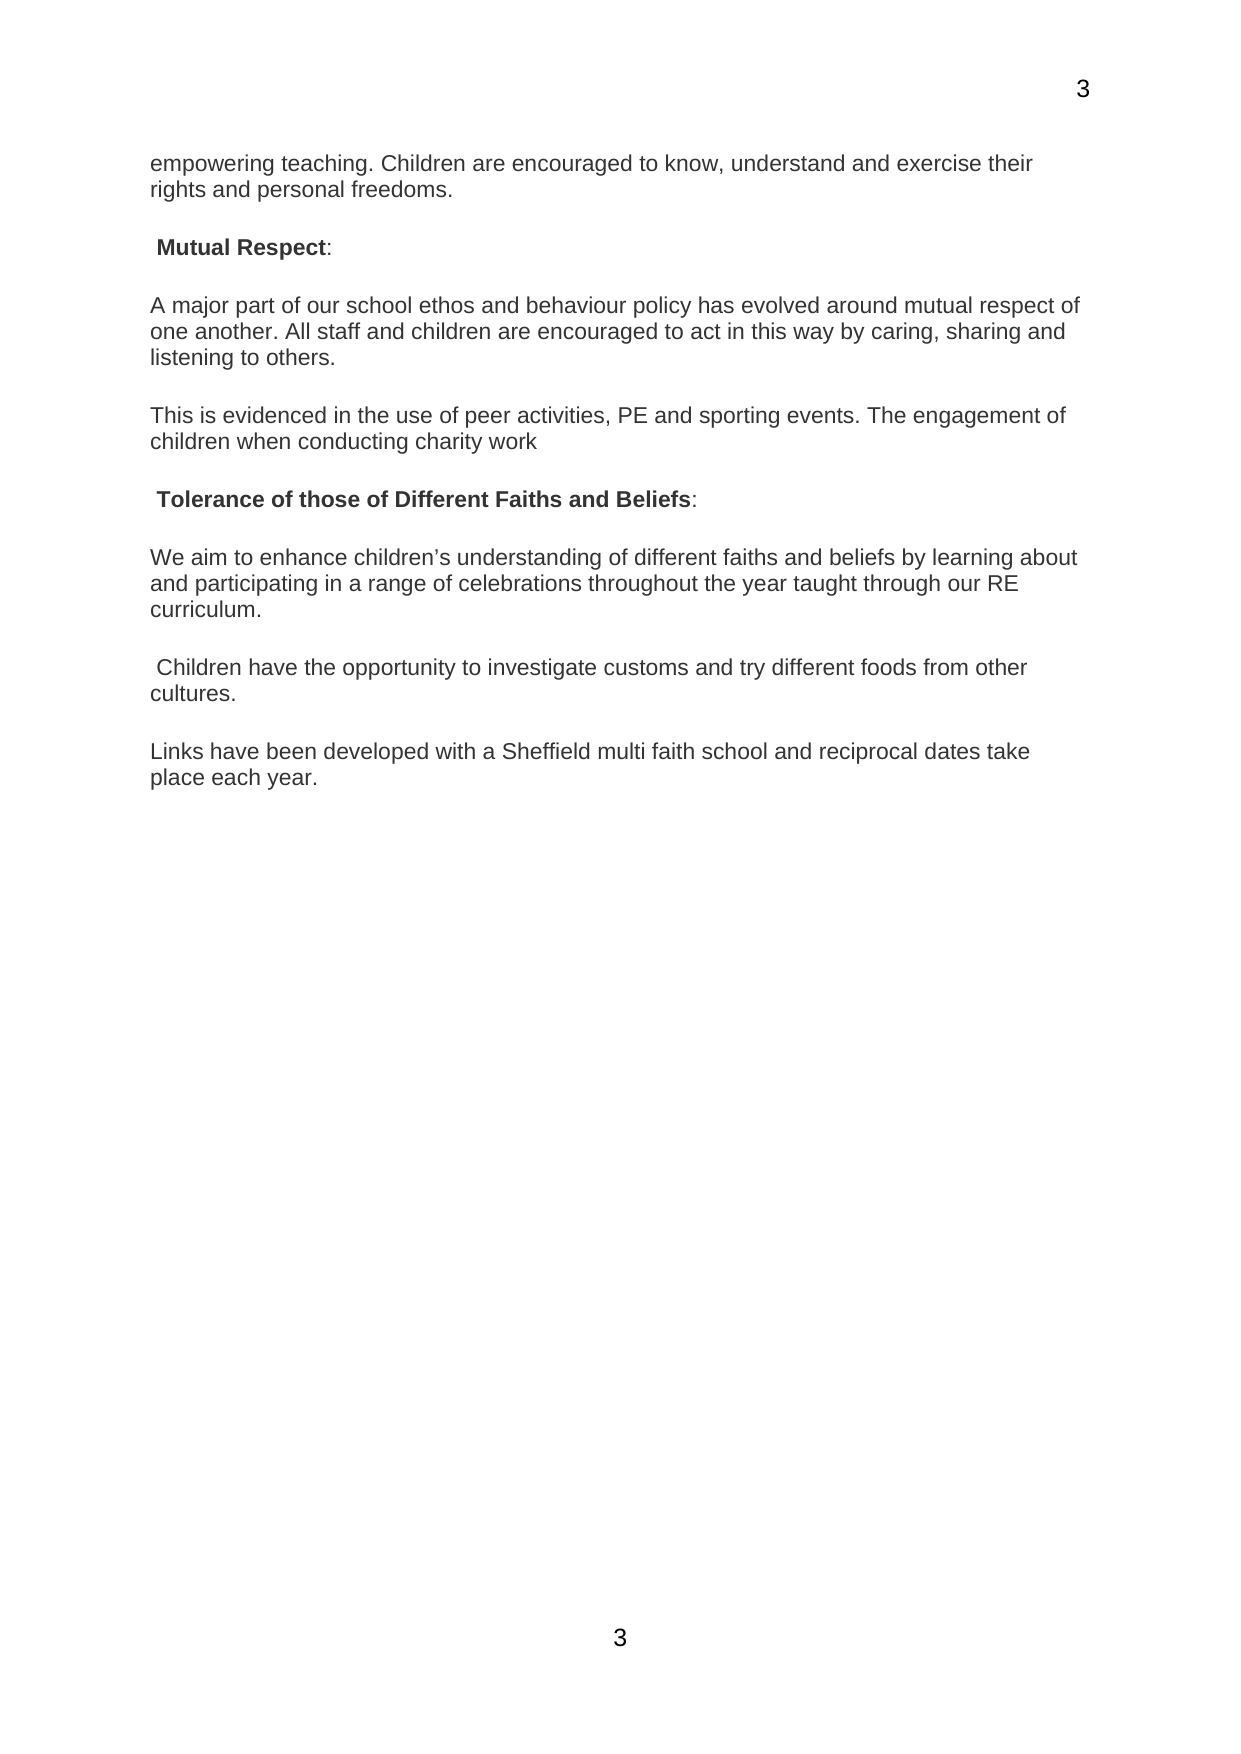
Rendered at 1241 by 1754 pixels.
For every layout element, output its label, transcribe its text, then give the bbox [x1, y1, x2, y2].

text Links have been developed with a Sheffield multi faith school and reciprocal dates take place each year. [150, 738, 1090, 790]
text A major part of our school ethos and behaviour policy has evolved around mutual respect of one another. All staff and children are encouraged to act in this way by caring, sharing and listening to others. [150, 292, 1090, 371]
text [150, 150, 1090, 203]
text Children have the opportunity to investigate customs and try different foods from other cultures. [150, 654, 1090, 706]
text Mutual Respect: [150, 234, 1090, 260]
text This is evidenced in the use of peer activities, PE and sporting events. The engagement of children when conducting charity work [150, 402, 1090, 454]
text We aim to enhance children’s understanding of different faiths and beliefs by learning about and participating in a range of celebrations throughout the year taught through our RE curriculum. [150, 543, 1090, 622]
text Tolerance of those of Different Faiths and Beliefs: [150, 486, 1090, 512]
